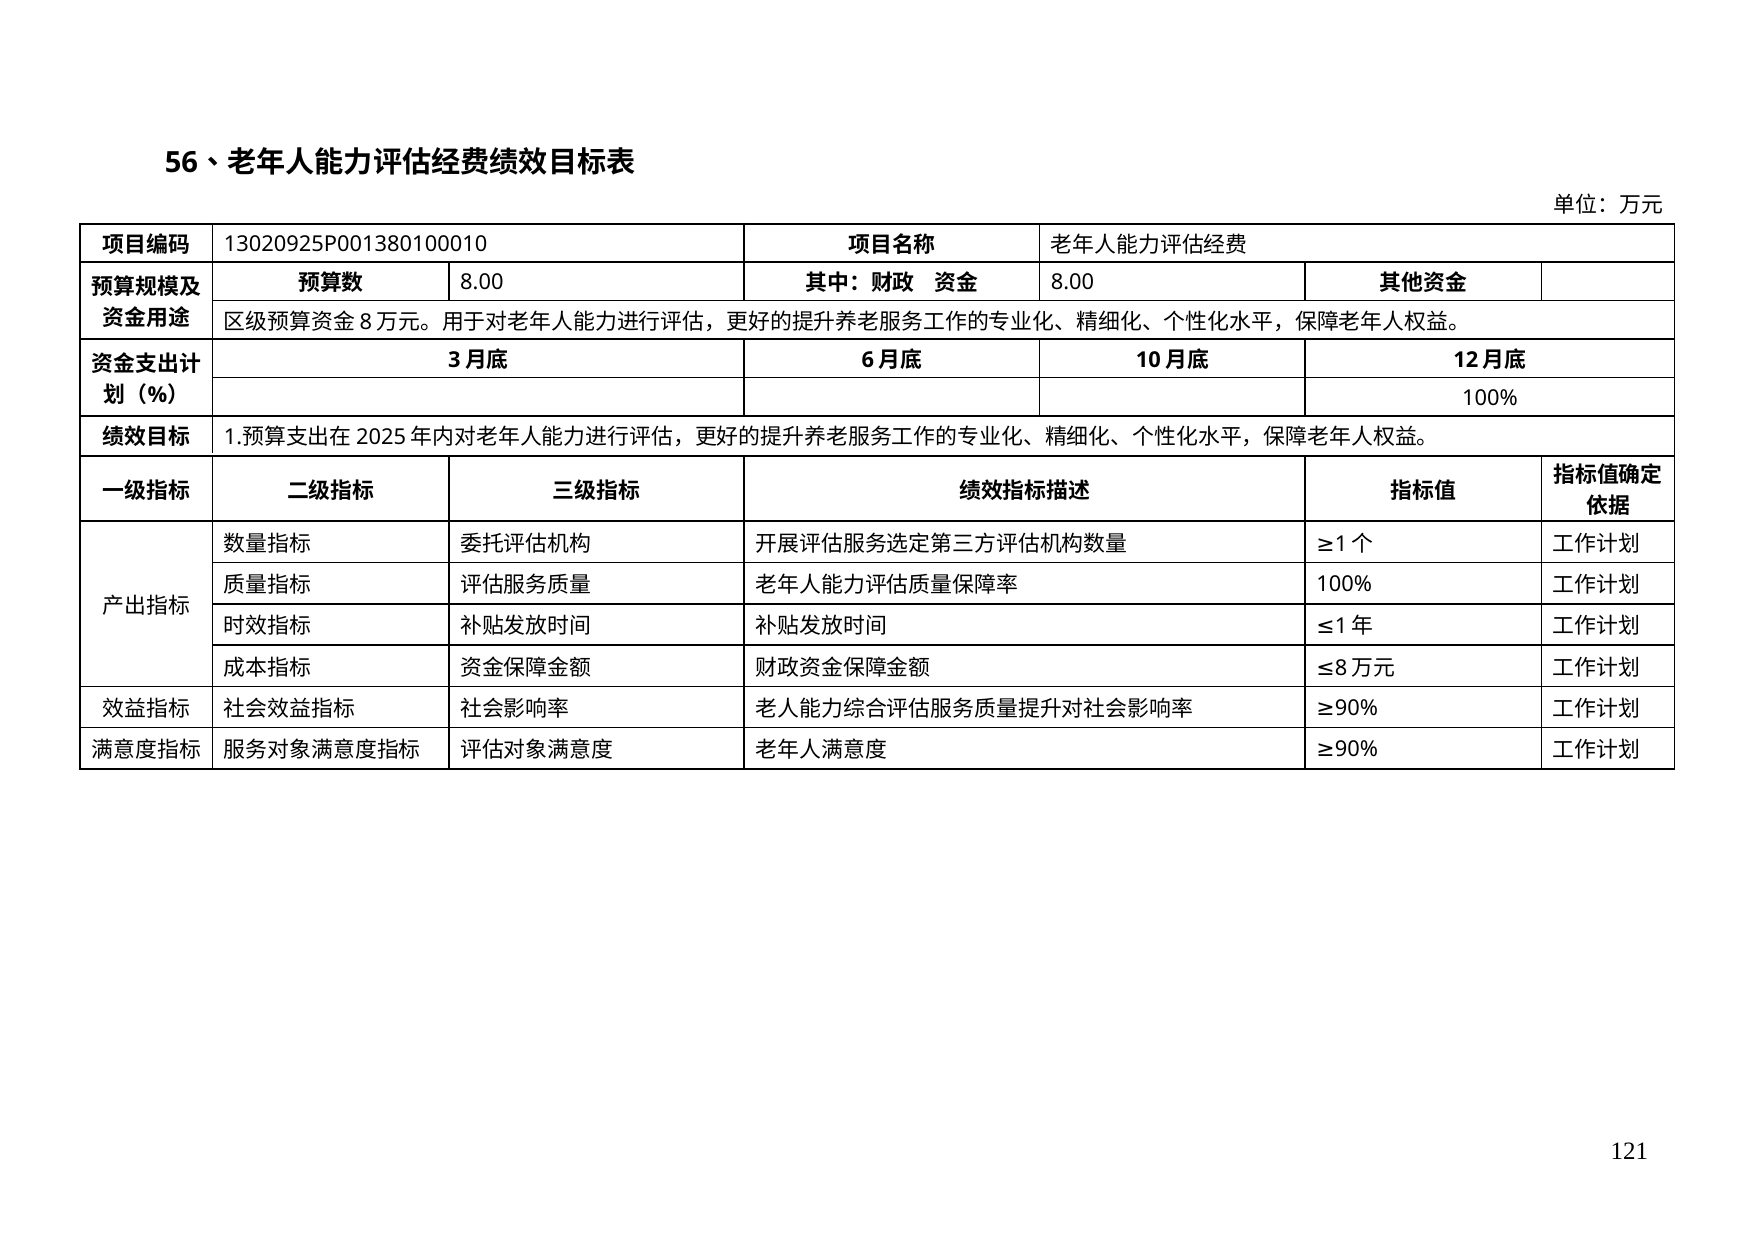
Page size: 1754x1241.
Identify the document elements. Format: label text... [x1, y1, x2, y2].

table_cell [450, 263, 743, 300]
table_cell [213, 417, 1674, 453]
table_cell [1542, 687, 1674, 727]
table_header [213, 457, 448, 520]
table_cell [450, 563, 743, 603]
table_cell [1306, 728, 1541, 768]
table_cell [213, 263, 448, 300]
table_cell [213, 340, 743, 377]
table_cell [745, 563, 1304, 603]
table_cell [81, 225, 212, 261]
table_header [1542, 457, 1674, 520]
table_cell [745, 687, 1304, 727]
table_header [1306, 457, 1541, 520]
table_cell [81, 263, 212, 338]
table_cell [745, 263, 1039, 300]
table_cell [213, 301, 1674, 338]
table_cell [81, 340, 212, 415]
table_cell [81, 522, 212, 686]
text 56、老年人能力评估经费绩效目标表 [106, 142, 1648, 181]
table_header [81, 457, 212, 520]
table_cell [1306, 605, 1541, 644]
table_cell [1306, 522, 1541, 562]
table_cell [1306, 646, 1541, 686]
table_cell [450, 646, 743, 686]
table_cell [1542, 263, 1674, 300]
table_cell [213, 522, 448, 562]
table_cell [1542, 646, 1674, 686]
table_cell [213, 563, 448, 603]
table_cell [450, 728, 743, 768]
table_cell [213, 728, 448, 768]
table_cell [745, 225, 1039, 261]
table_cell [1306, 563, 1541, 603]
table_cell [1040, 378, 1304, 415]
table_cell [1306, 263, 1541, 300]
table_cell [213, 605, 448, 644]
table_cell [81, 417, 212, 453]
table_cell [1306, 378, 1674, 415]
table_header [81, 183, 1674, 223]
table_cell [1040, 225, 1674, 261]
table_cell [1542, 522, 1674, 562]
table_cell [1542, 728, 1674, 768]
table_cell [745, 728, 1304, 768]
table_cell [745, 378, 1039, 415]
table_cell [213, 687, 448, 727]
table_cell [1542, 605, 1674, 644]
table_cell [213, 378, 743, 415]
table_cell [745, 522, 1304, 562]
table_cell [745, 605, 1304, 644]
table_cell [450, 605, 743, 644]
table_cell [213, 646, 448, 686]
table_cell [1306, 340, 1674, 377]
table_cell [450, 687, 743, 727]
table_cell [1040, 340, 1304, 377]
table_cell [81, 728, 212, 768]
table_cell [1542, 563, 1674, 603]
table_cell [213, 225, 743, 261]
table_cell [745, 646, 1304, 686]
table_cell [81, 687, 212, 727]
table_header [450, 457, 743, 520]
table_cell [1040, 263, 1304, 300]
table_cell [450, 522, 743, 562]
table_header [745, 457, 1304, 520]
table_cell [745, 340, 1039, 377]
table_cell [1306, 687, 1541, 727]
